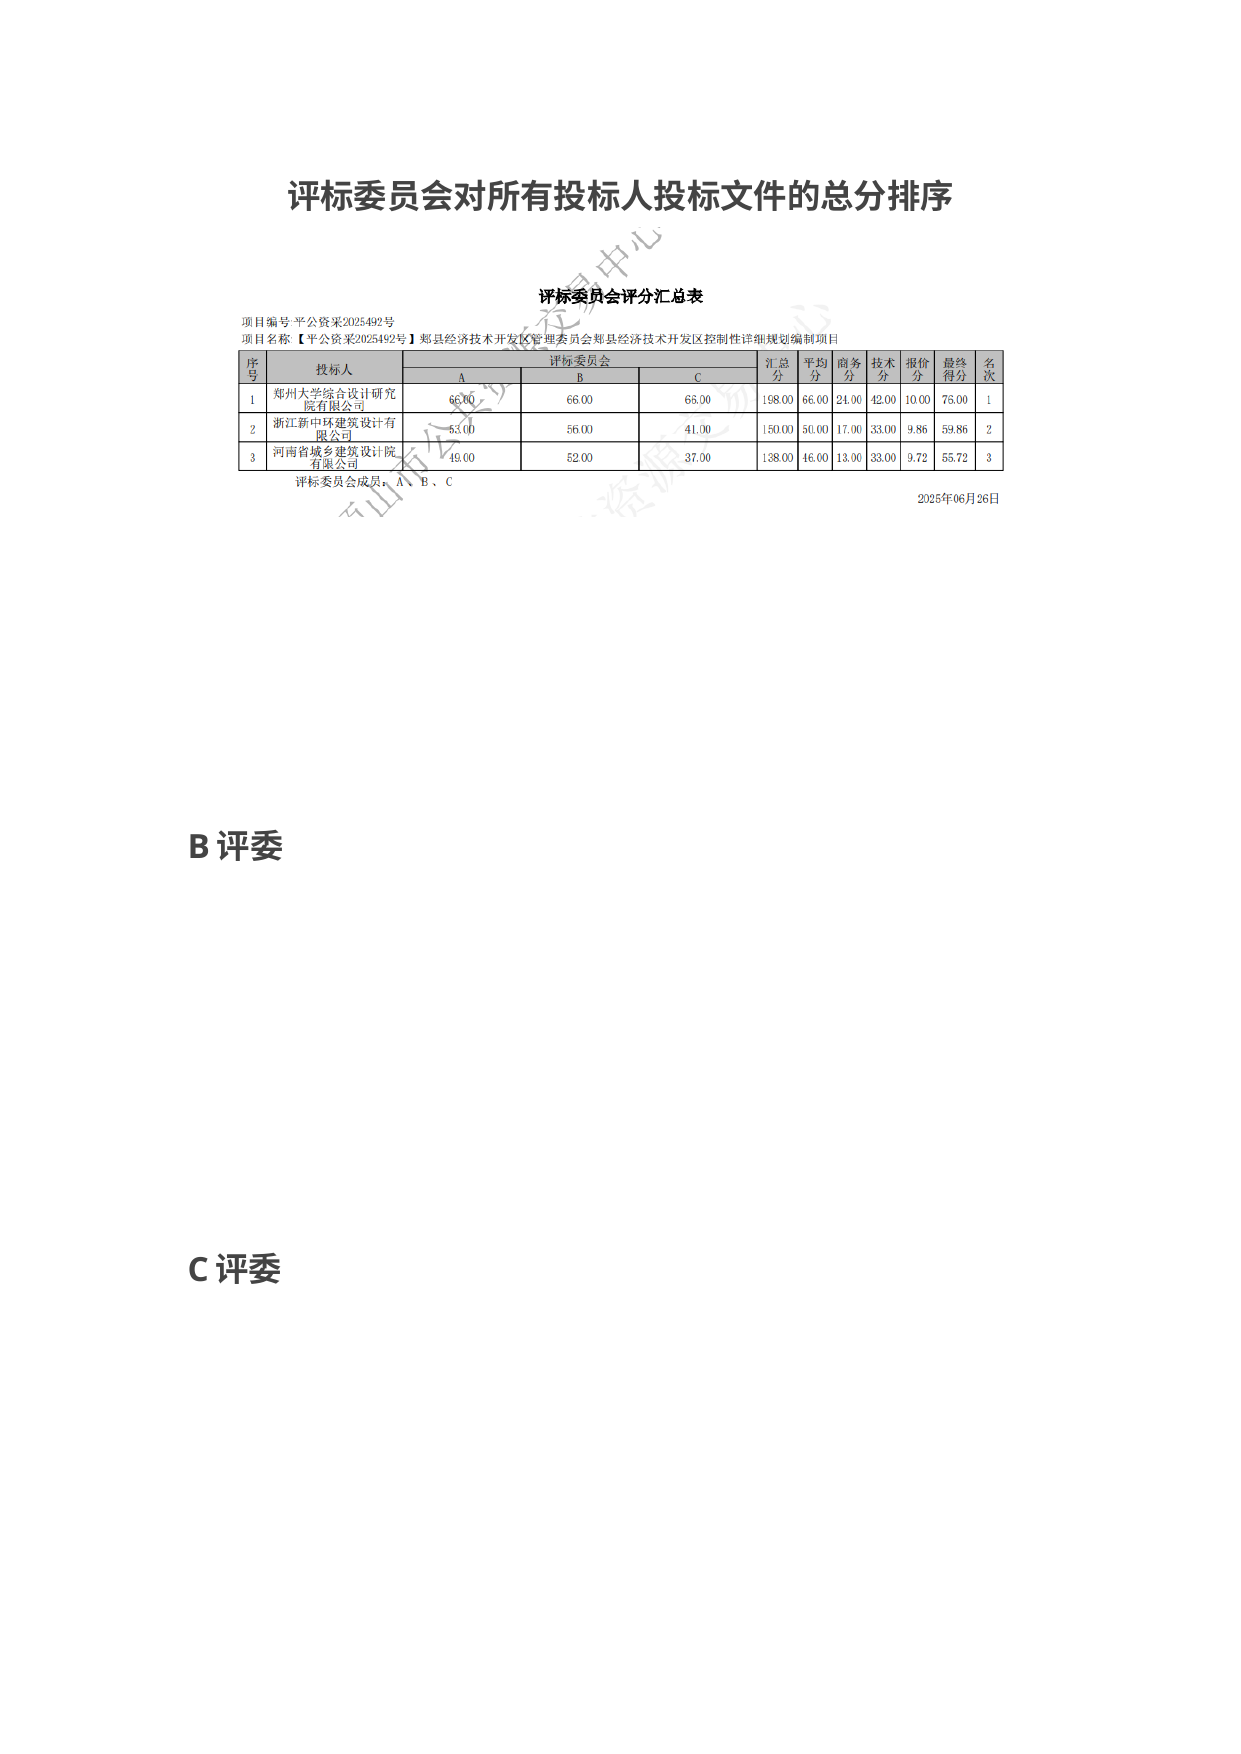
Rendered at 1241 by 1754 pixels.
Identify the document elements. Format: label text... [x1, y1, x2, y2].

text 评标委员会对所有投标人投标文件的总分排序 [187, 162, 1053, 227]
text C评委 [187, 1234, 1053, 1299]
picture [187, 227, 1053, 517]
text B评委 [187, 812, 1053, 877]
